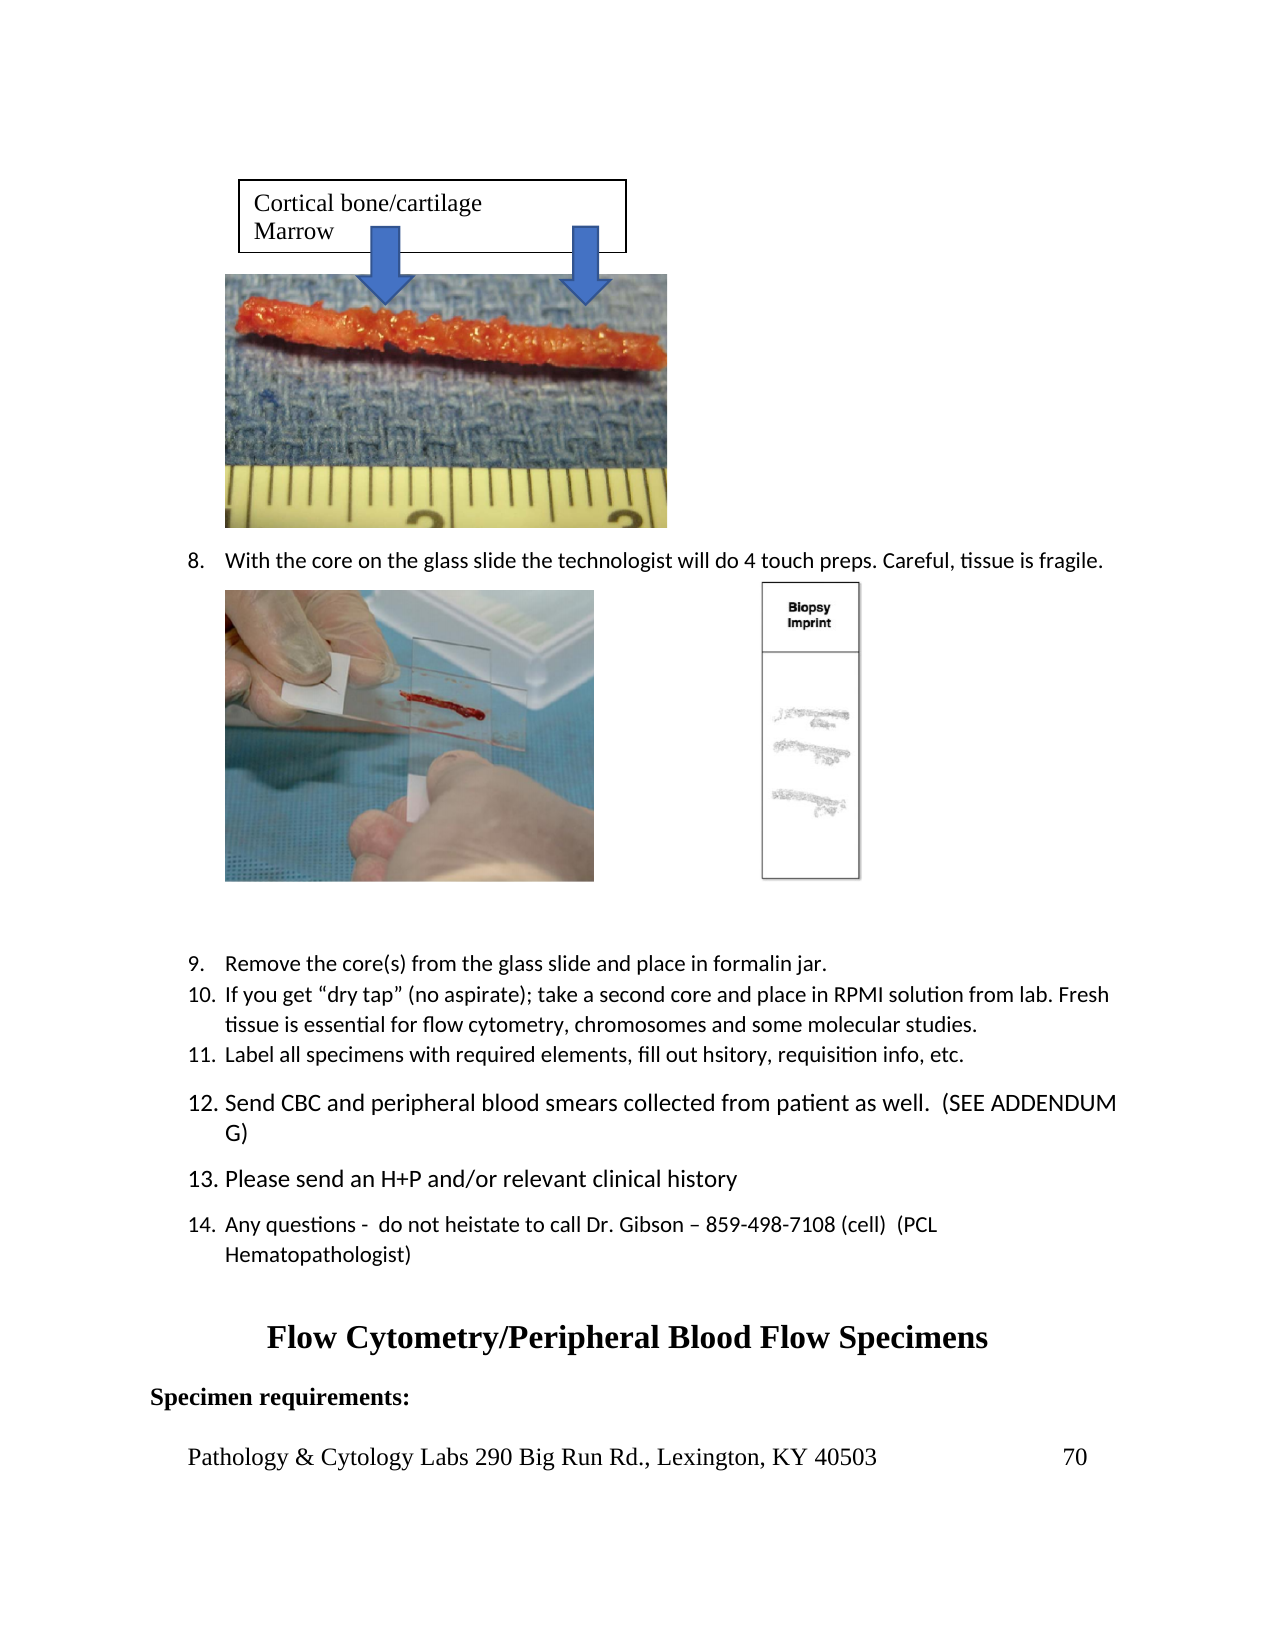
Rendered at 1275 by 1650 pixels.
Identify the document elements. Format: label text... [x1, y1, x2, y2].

list If you get “dry tap” (no aspirate); take a second core and place in RPMI solution from lab. Fresh tissue is essential for flow cytometry, chromosomes and some molecular studies. [187, 980, 1125, 1038]
picture [225, 274, 668, 528]
list Please send an H+P and/or relevant clinical history [187, 1164, 1125, 1194]
list Send CBC and peripheral blood smears collected from patient as well. (SEE ADDENDUM G) [187, 1087, 1125, 1148]
picture [225, 590, 594, 882]
list Label all specimens with required elements, fill out hsitory, requisition info, etc. [187, 1040, 1125, 1068]
list Remove the core(s) from the glass slide and place in formalin jar. [187, 949, 1125, 977]
text Specimen requirements: [150, 1382, 1125, 1411]
picture [759, 576, 863, 882]
text Flow Cytometry/Peripheral Blood Flow Specimens [150, 1317, 1125, 1355]
list Any questions - do not heistate to call Dr. Gibson – 859-498-7108 (cell) (PCL Hematopathologist) [187, 1210, 1125, 1268]
